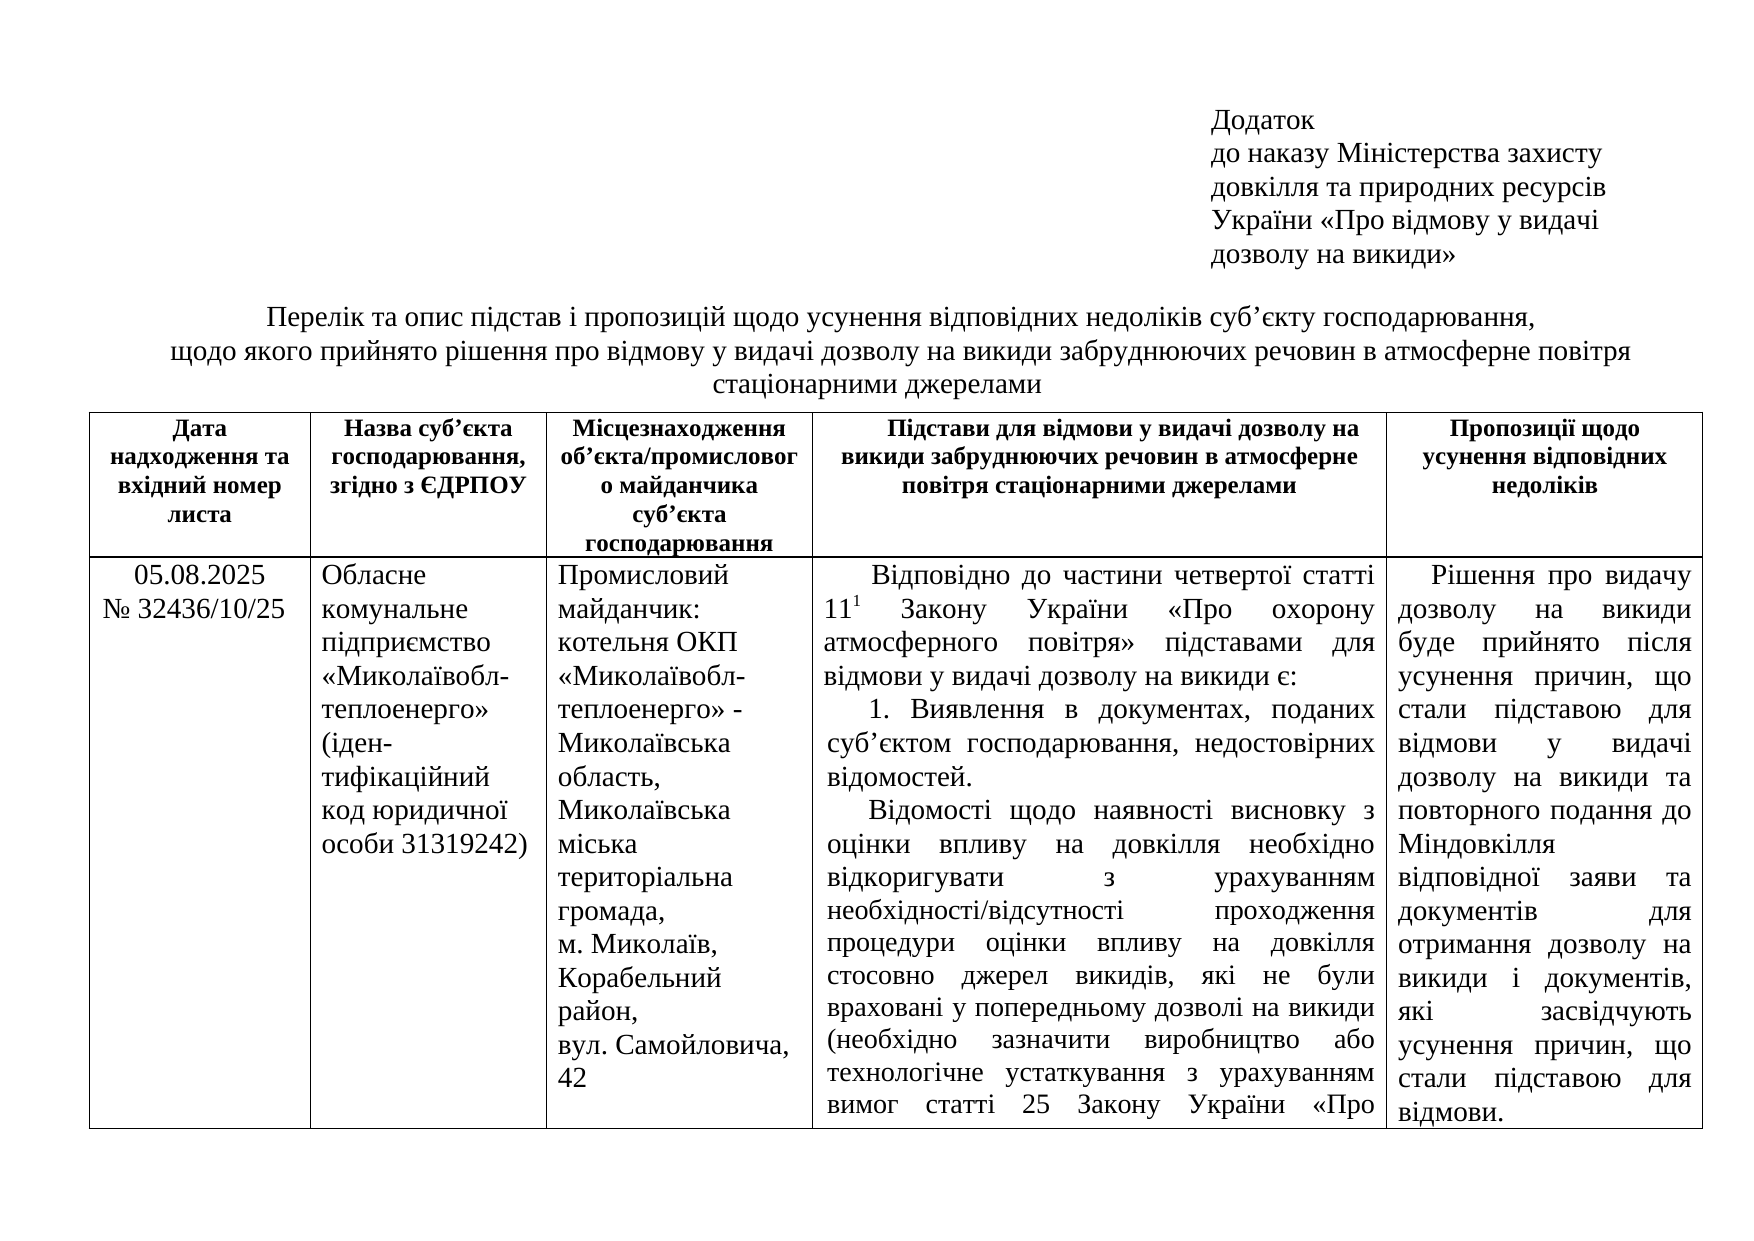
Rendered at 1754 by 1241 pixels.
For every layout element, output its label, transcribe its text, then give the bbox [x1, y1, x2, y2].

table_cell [547, 558, 812, 1128]
table_header Підстави для відмови у видачі дозволу на викиди забруднюючих речовин в атмосферне повітря стаціонарними джерелами [813, 413, 1386, 556]
text щодо якого прийнято рішення про відмову у видачі дозволу на викиди забруднюючих речовин в атмосферне повітря стаціонарними джерелами [88, 333, 1665, 400]
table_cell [90, 558, 310, 1128]
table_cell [813, 558, 1386, 1128]
table_header Назва суб’єкта господарювання, згідно з ЄДРПОУ [311, 413, 546, 556]
table_header Дата надходження та вхідний номер листа [90, 413, 310, 556]
table_header Місцезнаходження об’єкта/промислового майданчика суб’єкта господарювання [547, 413, 812, 556]
text до наказу Міністерства захисту довкілля та природних ресурсів України «Про відмову у видачі дозволу на викиди» [1211, 135, 1665, 269]
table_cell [311, 558, 546, 1128]
text Додаток [1211, 102, 1665, 135]
text Перелік та опис підстав і пропозицій щодо усунення відповідних недоліків суб’єкту господарювання, [88, 299, 1665, 333]
table_header Пропозиції щодо усунення відповідних недоліків [1387, 413, 1702, 556]
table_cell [1387, 558, 1702, 1128]
